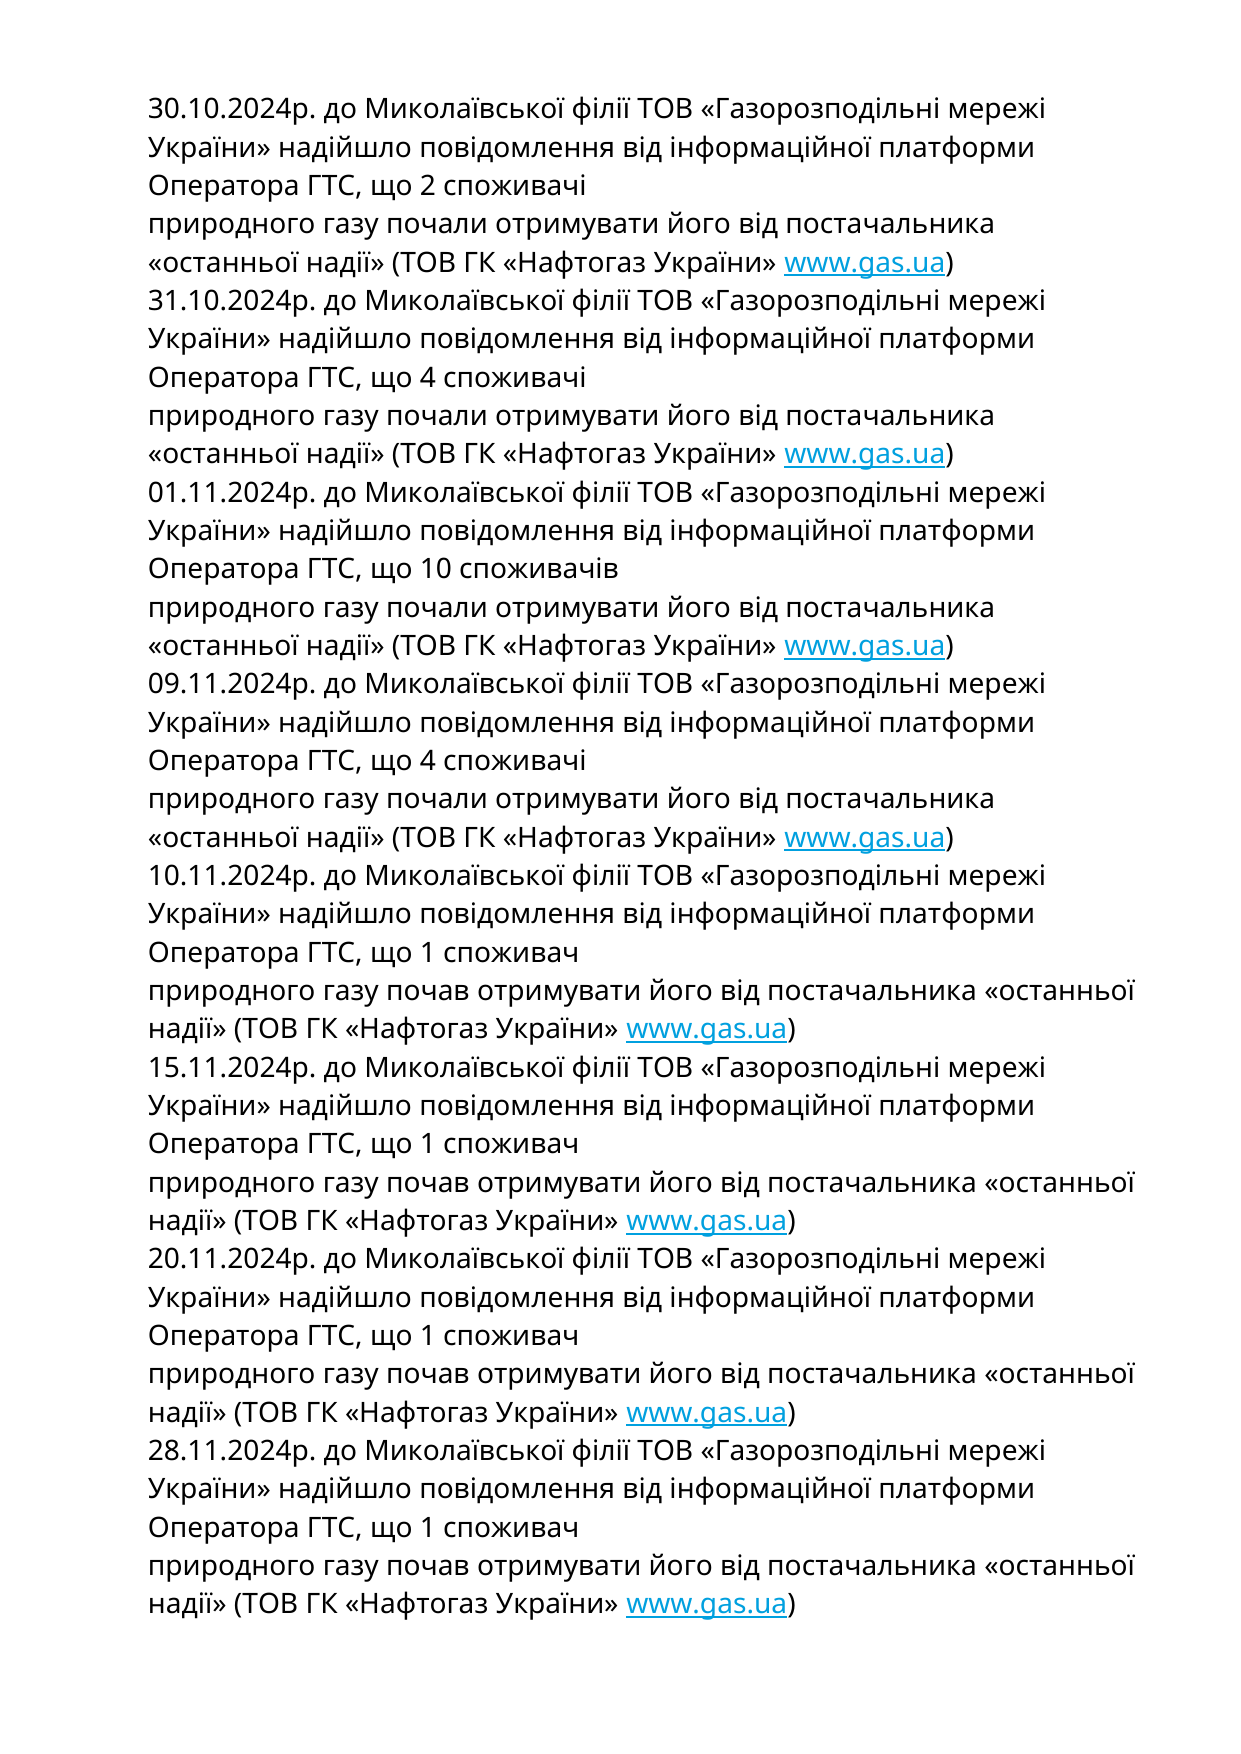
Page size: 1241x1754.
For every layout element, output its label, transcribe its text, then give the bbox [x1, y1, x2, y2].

text 01.11.2024р. до Миколаївської філії ТОВ «Газорозподільні мережі України» надійшло повідомлення від інформаційної платформи Оператора ГТС, що 10 споживачів [148, 472, 1152, 587]
text 15.11.2024р. до Миколаївської філії ТОВ «Газорозподільні мережі України» надійшло повідомлення від інформаційної платформи Оператора ГТС, що 1 споживач [148, 1047, 1152, 1162]
text 28.11.2024р. до Миколаївської філії ТОВ «Газорозподільні мережі України» надійшло повідомлення від інформаційної платформи Оператора ГТС, що 1 споживач [148, 1430, 1152, 1545]
text природного газу почав отримувати його від постачальника «останньої надії» (ТОВ ГК «Нафтогаз України» www.gas.ua) [148, 1353, 1152, 1430]
text природного газу почали отримувати його від постачальника «останньої надії» (ТОВ ГК «Нафтогаз України» www.gas.ua) [148, 587, 1152, 663]
text природного газу почали отримувати його від постачальника «останньої надії» (ТОВ ГК «Нафтогаз України» www.gas.ua) [148, 778, 1152, 855]
text природного газу почали отримувати його від постачальника «останньої надії» (ТОВ ГК «Нафтогаз України» www.gas.ua) [148, 203, 1152, 280]
text природного газу почав отримувати його від постачальника «останньої надії» (ТОВ ГК «Нафтогаз України» www.gas.ua) [148, 970, 1152, 1047]
text 31.10.2024р. до Миколаївської філії ТОВ «Газорозподільні мережі України» надійшло повідомлення від інформаційної платформи Оператора ГТС, що 4 споживачі [148, 280, 1152, 395]
text 20.11.2024р. до Миколаївської філії ТОВ «Газорозподільні мережі України» надійшло повідомлення від інформаційної платформи Оператора ГТС, що 1 споживач [148, 1238, 1152, 1353]
text природного газу почали отримувати його від постачальника «останньої надії» (ТОВ ГК «Нафтогаз України» www.gas.ua) [148, 395, 1152, 472]
text 30.10.2024р. до Миколаївської філії ТОВ «Газорозподільні мережі України» надійшло повідомлення від інформаційної платформи Оператора ГТС, що 2 споживачі [148, 88, 1152, 203]
text природного газу почав отримувати його від постачальника «останньої надії» (ТОВ ГК «Нафтогаз України» www.gas.ua) [148, 1162, 1152, 1238]
text природного газу почав отримувати його від постачальника «останньої надії» (ТОВ ГК «Нафтогаз України» www.gas.ua) [148, 1545, 1152, 1622]
text 10.11.2024р. до Миколаївської філії ТОВ «Газорозподільні мережі України» надійшло повідомлення від інформаційної платформи Оператора ГТС, що 1 споживач [148, 855, 1152, 970]
text 09.11.2024р. до Миколаївської філії ТОВ «Газорозподільні мережі України» надійшло повідомлення від інформаційної платформи Оператора ГТС, що 4 споживачі [148, 663, 1152, 778]
